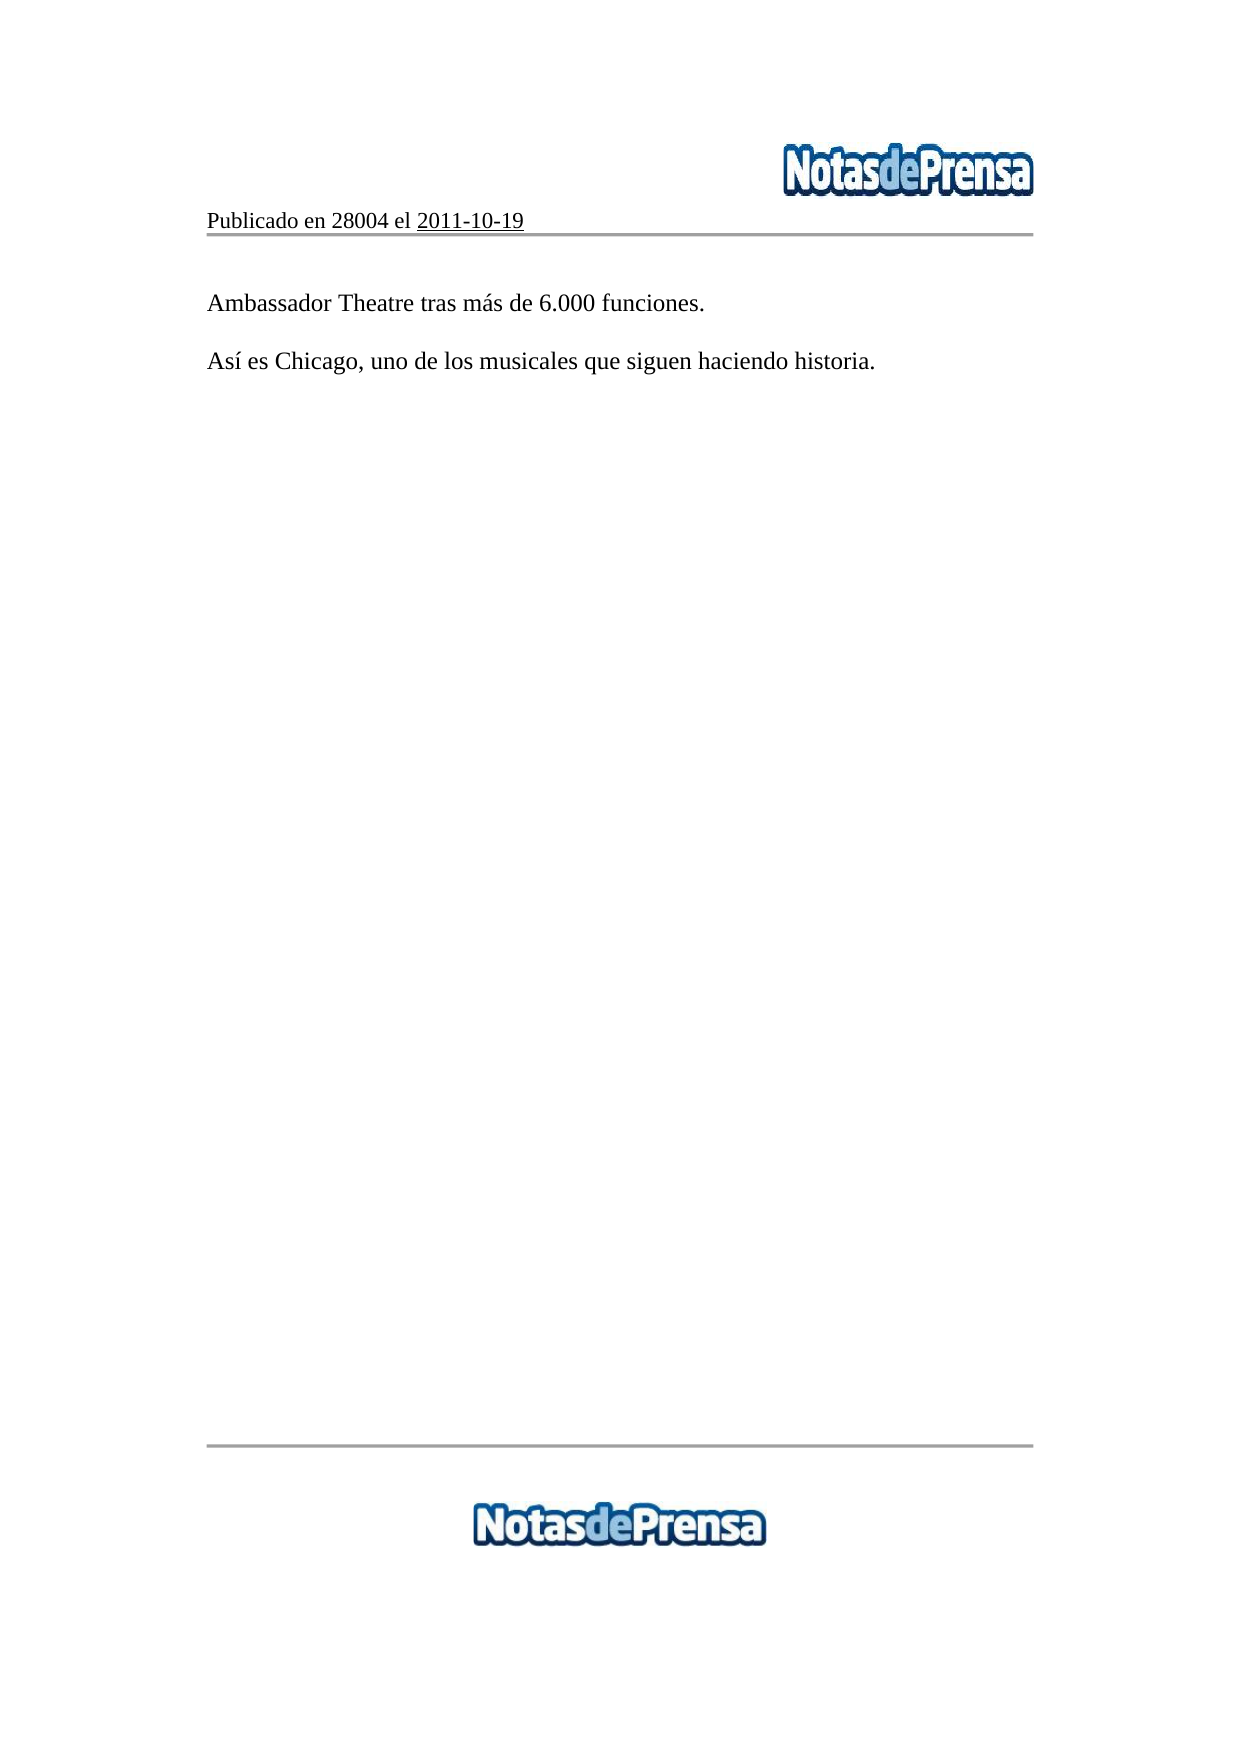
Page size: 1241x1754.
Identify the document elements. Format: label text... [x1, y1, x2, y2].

picture [473, 1501, 767, 1548]
picture [783, 142, 1034, 199]
